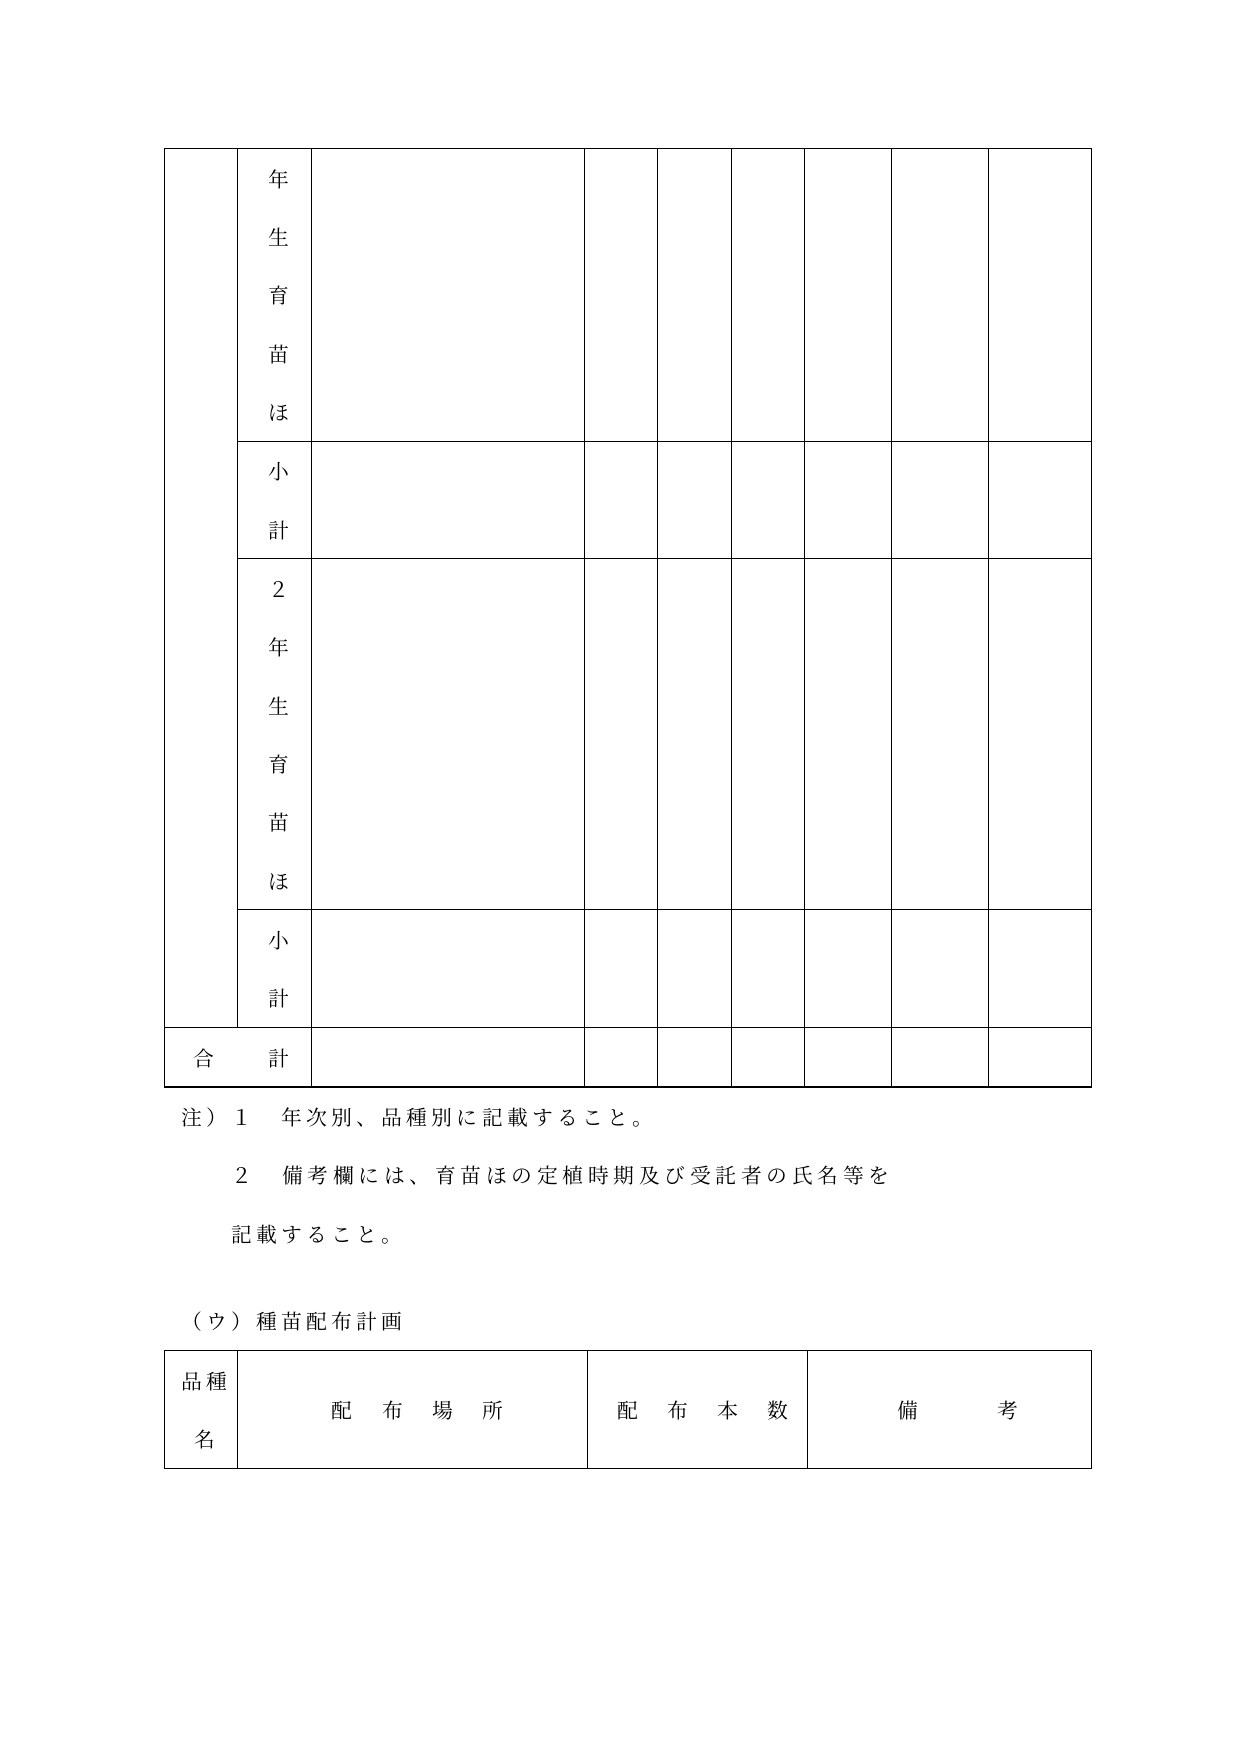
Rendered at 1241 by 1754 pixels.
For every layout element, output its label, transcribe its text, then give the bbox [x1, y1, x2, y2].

table_cell [989, 149, 1091, 441]
table_cell [805, 910, 891, 1027]
table_cell [805, 1028, 891, 1086]
table_header 品種名 [165, 1351, 237, 1468]
text 注）１ 年次別、品種別に記載すること。 [177, 1088, 896, 1146]
table_cell [658, 149, 731, 441]
table_cell [732, 442, 804, 558]
table_cell [585, 910, 657, 1027]
table_cell [585, 1028, 657, 1086]
table_cell [165, 149, 237, 1027]
table_cell [892, 1028, 988, 1086]
table_header 備 考 [808, 1351, 1091, 1468]
table_cell [805, 442, 891, 558]
text ２ 備考欄には、育苗ほの定植時期及び受託者の氏名等を記載すること。 [219, 1146, 896, 1262]
table_cell [989, 910, 1091, 1027]
table_cell [989, 1028, 1091, 1086]
table_cell [892, 910, 988, 1027]
table_cell [732, 1028, 804, 1086]
table_cell [732, 559, 804, 909]
table_cell [658, 910, 731, 1027]
table_cell [892, 442, 988, 558]
table_cell 小 計 [238, 910, 311, 1027]
table_cell [658, 559, 731, 909]
text （ウ）種苗配布計画 [177, 1292, 1084, 1350]
table_cell [989, 442, 1091, 558]
table_cell [805, 559, 891, 909]
table_cell [312, 910, 584, 1027]
table_cell [892, 559, 988, 909]
table_cell [805, 149, 891, 441]
table_header 配 布 場 所 [238, 1351, 587, 1468]
table_cell [585, 559, 657, 909]
table_cell [892, 149, 988, 441]
table_cell [732, 149, 804, 441]
table_cell 合 計 [165, 1028, 311, 1086]
table_cell [312, 149, 584, 441]
table_cell 小 計 [238, 442, 311, 558]
table_cell [312, 442, 584, 558]
table_cell [585, 149, 657, 441]
table_cell [989, 559, 1091, 909]
table_cell [658, 1028, 731, 1086]
table_header 配 布 本 数 [588, 1351, 807, 1468]
table_cell １年生 育苗ほ [238, 149, 311, 441]
table_cell [585, 442, 657, 558]
table_cell [732, 910, 804, 1027]
table_cell [312, 1028, 584, 1086]
table_cell [312, 559, 584, 909]
table_cell ２年生 育苗ほ [238, 559, 311, 909]
table_cell [658, 442, 731, 558]
